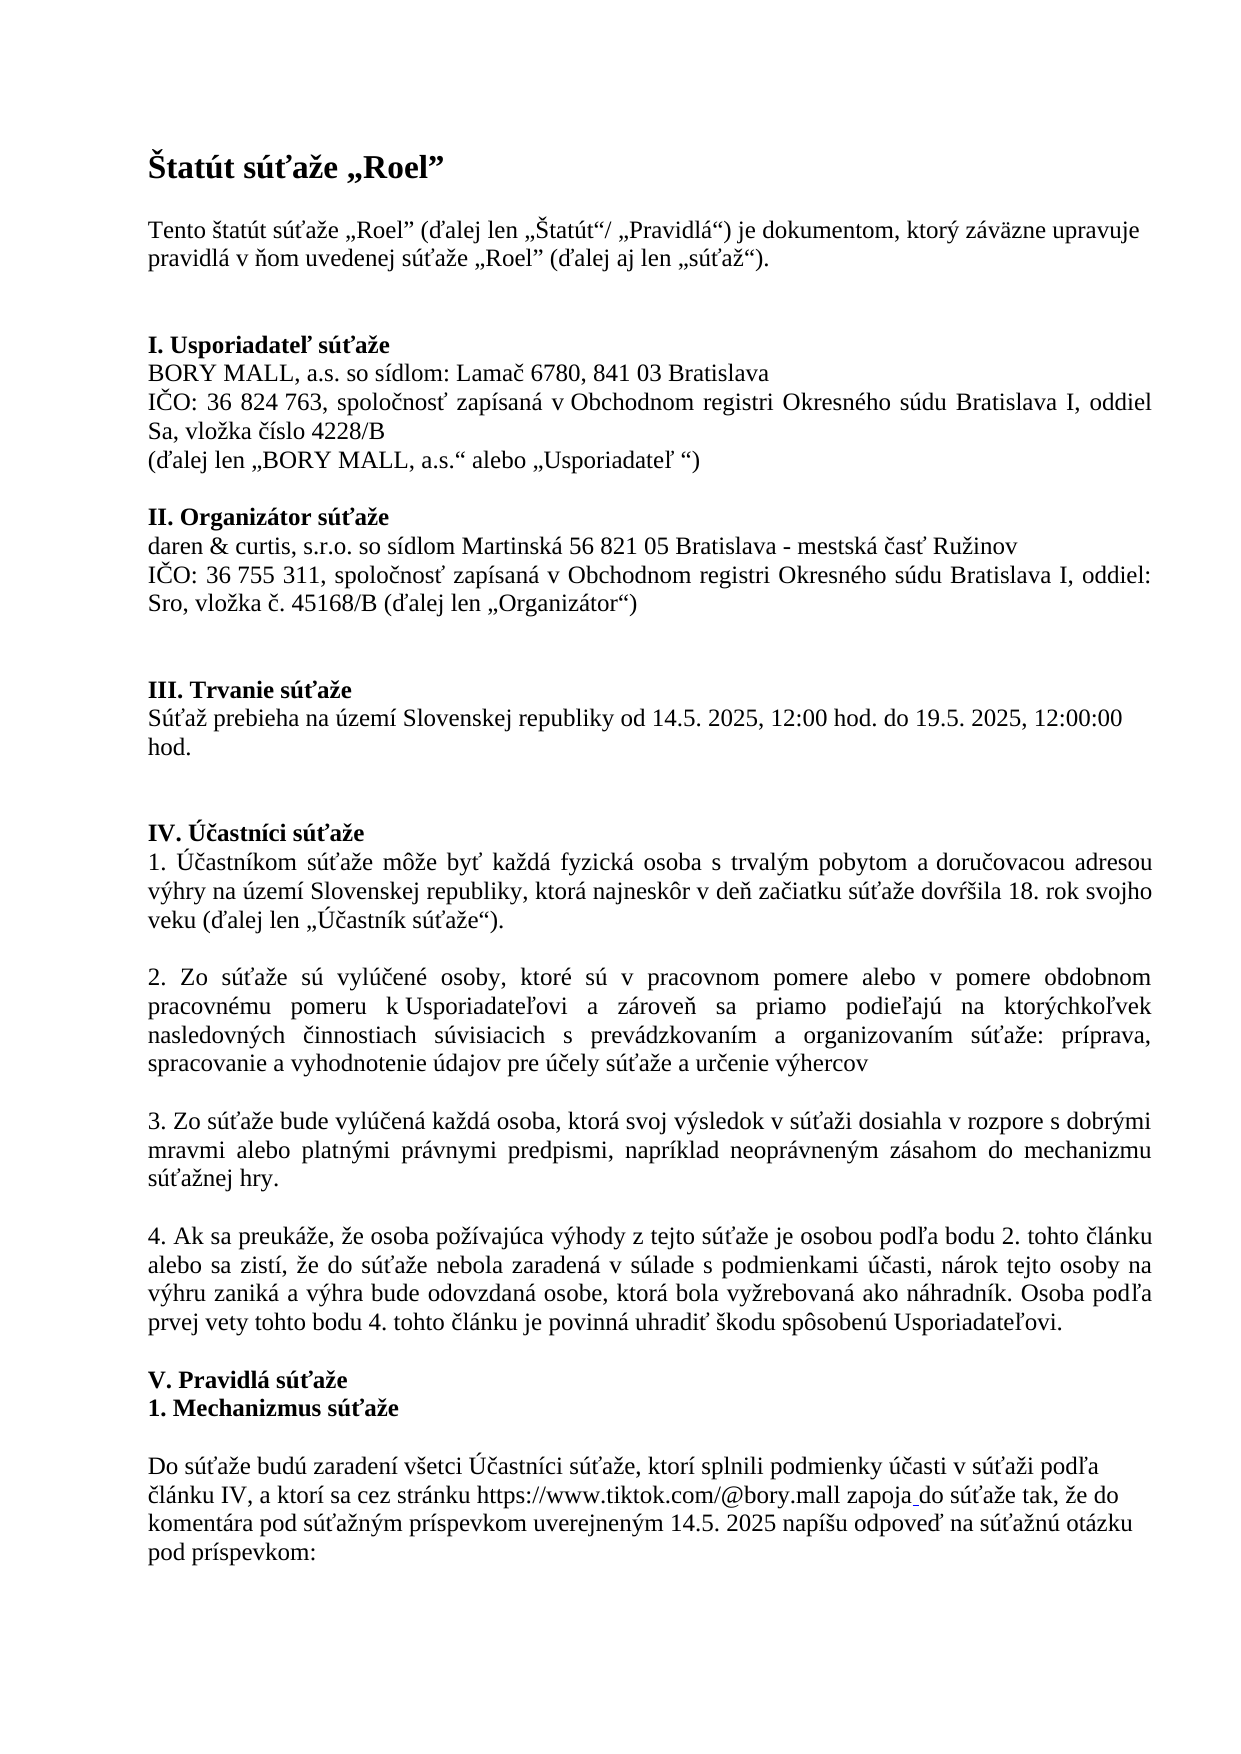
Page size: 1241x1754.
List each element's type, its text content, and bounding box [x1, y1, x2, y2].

text IČO: 36 755 311, spoločnosť zapísaná v Obchodnom registri Okresného súdu Bratislava I, oddiel: Sro, vložka č. 45168/B (ďalej len „Organizátor“) [148, 560, 1152, 617]
text Do súťaže budú zaradení všetci Účastníci súťaže, ktorí splnili podmienky účasti v súťaži podľa článku IV, a ktorí sa cez stránku https://www.tiktok.com/@bory.mall zapoja do súťaže tak, že do komentára pod súťažným príspevkom uverejneným 14.5. 2025 napíšu odpoveď na súťažnú otázku pod príspevkom: [148, 1451, 1152, 1566]
text I. Usporiadateľ súťaže [148, 330, 1152, 358]
text III. Trvanie súťaže [148, 675, 1152, 703]
text 3. Zo súťaže bude vylúčená každá osoba, ktorá svoj výsledok v súťaži dosiahla v rozpore s dobrými mravmi alebo platnými právnymi predpismi, napríklad neoprávneným zásahom do mechanizmu súťažnej hry. [148, 1106, 1152, 1192]
text BORY MALL, a.s. so sídlom: Lamač 6780, 841 03 Bratislava [148, 358, 1152, 387]
text II. Organizátor súťaže [148, 502, 1152, 531]
text daren & curtis, s.r.o. so sídlom Martinská 56 821 05 Bratislava - mestská časť Ružinov [148, 531, 1152, 560]
text IV. Účastníci súťaže [148, 818, 1152, 847]
text Tento štatút súťaže „Roel” (ďalej len „Štatút“/ „Pravidlá“) je dokumentom, ktorý záväzne upravuje pravidlá v ňom uvedenej súťaže „Roel” (ďalej aj len „súťaž“). [148, 215, 1152, 272]
text IČO: 36 824 763, spoločnosť zapísaná v Obchodnom registri Okresného súdu Bratislava I, oddiel Sa, vložka číslo 4228/B [148, 387, 1152, 445]
text 1. Mechanizmus súťaže [148, 1393, 1152, 1422]
text Súťaž prebieha na území Slovenskej republiky od 14.5. 2025, 12:00 hod. do 19.5. 2025, 12:00:00 hod. [148, 703, 1152, 761]
text (ďalej len „BORY MALL, a.s.“ alebo „Usporiadateľ “) [148, 445, 1152, 473]
text 1. Účastníkom súťaže môže byť každá fyzická osoba s trvalým pobytom a doručovacou adresou výhry na území Slovenskej republiky, ktorá najneskôr v deň začiatku súťaže dovŕšila 18. rok svojho veku (ďalej len „Účastník súťaže“). [148, 847, 1152, 933]
text V. Pravidlá súťaže [148, 1365, 1152, 1393]
text 2. Zo súťaže sú vylúčené osoby, ktoré sú v pracovnom pomere alebo v pomere obdobnom pracovnému pomeru k Usporiadateľovi a zároveň sa priamo podieľajú na ktorýchkoľvek nasledovných činnostiach súvisiacich s prevádzkovaním a organizovaním súťaže: príprava, spracovanie a vyhodnotenie údajov pre účely súťaže a určenie výhercov [148, 962, 1152, 1077]
text Štatút súťaže „Roel” [148, 148, 1152, 186]
text 4. Ak sa preukáže, že osoba požívajúca výhody z tejto súťaže je osobou podľa bodu 2. tohto článku alebo sa zistí, že do súťaže nebola zaradená v súlade s podmienkami účasti, nárok tejto osoby na výhru zaniká a výhra bude odovzdaná osobe, ktorá bola vyžrebovaná ako náhradník. Osoba podľa prvej vety tohto bodu 4. tohto článku je povinná uhradiť škodu spôsobenú Usporiadateľovi. [148, 1221, 1152, 1336]
